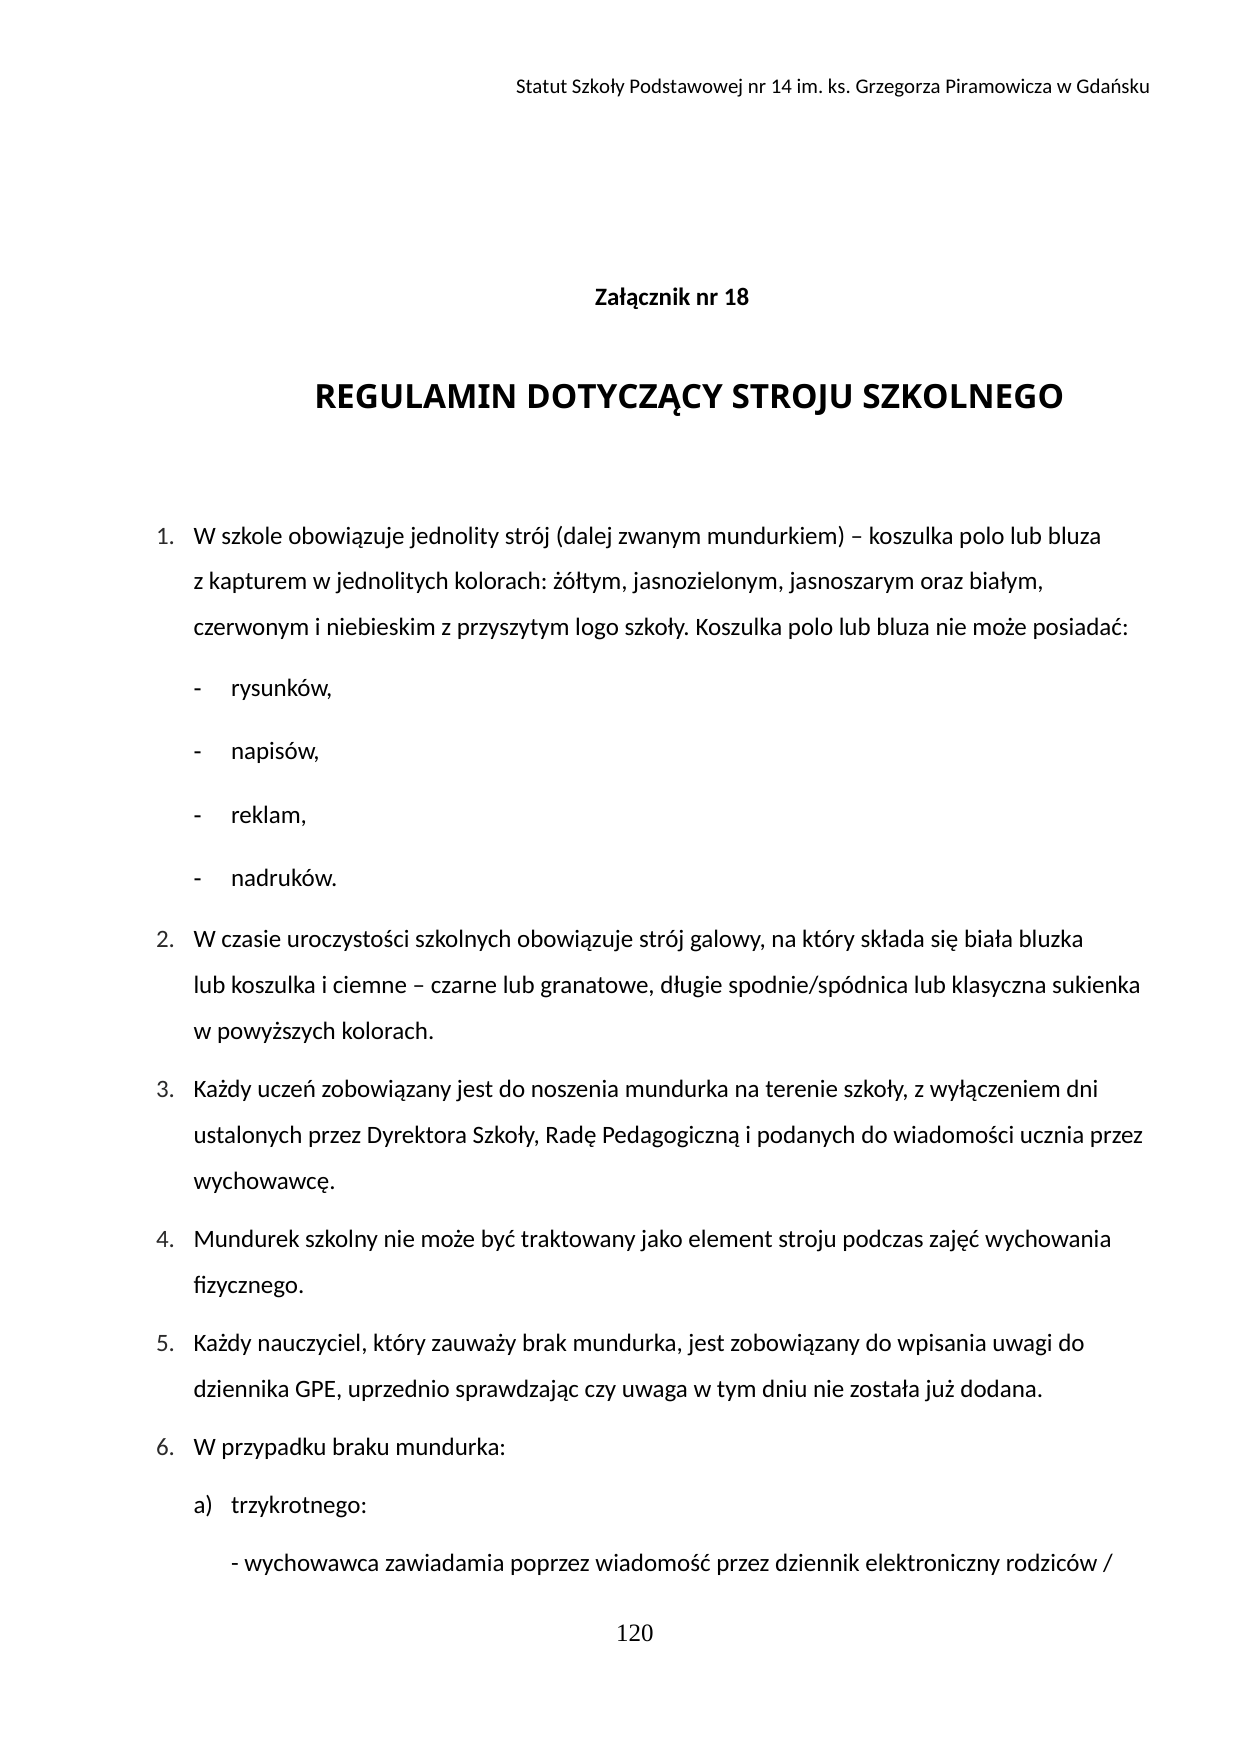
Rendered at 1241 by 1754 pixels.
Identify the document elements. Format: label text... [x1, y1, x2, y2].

list nadruków. [193, 860, 1152, 894]
list Mundurek szkolny nie może być traktowany jako element stroju podczas zajęć wychowania fizycznego. [156, 1223, 1152, 1299]
list W czasie uroczystości szkolnych obowiązuje strój galowy, na który składa się biała bluzka lub koszulka i ciemne – czarne lub granatowe, długie spodnie/spódnica lub klasyczna sukienka w powyższych kolorach. [156, 924, 1152, 1046]
list W przypadku braku mundurka: [156, 1431, 1152, 1461]
list rysunków, [193, 669, 1152, 703]
list Każdy nauczyciel, który zauważy brak mundurka, jest zobowiązany do wpisania uwagi do dziennika GPE, uprzednio sprawdzając czy uwaga w tym dniu nie została już dodana. [156, 1327, 1152, 1403]
text Załącznik nr 18 [192, 282, 1152, 312]
list Każdy uczeń zobowiązany jest do noszenia mundurka na terenie szkoły, z wyłączeniem dni ustalonych przez Dyrektora Szkoły, Radę Pedagogiczną i podanych do wiadomości ucznia przez wychowawcę. [156, 1073, 1152, 1195]
list napisów, [193, 733, 1152, 767]
list trzykrotnego: [193, 1489, 1152, 1520]
list W szkole obowiązuje jednolity strój (dalej zwanym mundurkiem) – koszulka polo lub bluza z kapturem w jednolitych kolorach: żółtym, jasnozielonym, jasnoszarym oraz białym, czerwonym i niebieskim z przyszytym logo szkoły. Koszulka polo lub bluza nie może posiadać: [156, 520, 1152, 642]
text REGULAMIN DOTYCZĄCY STROJU SZKOLNEGO [118, 373, 1240, 418]
list reklam, [193, 797, 1152, 831]
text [231, 1547, 1152, 1578]
